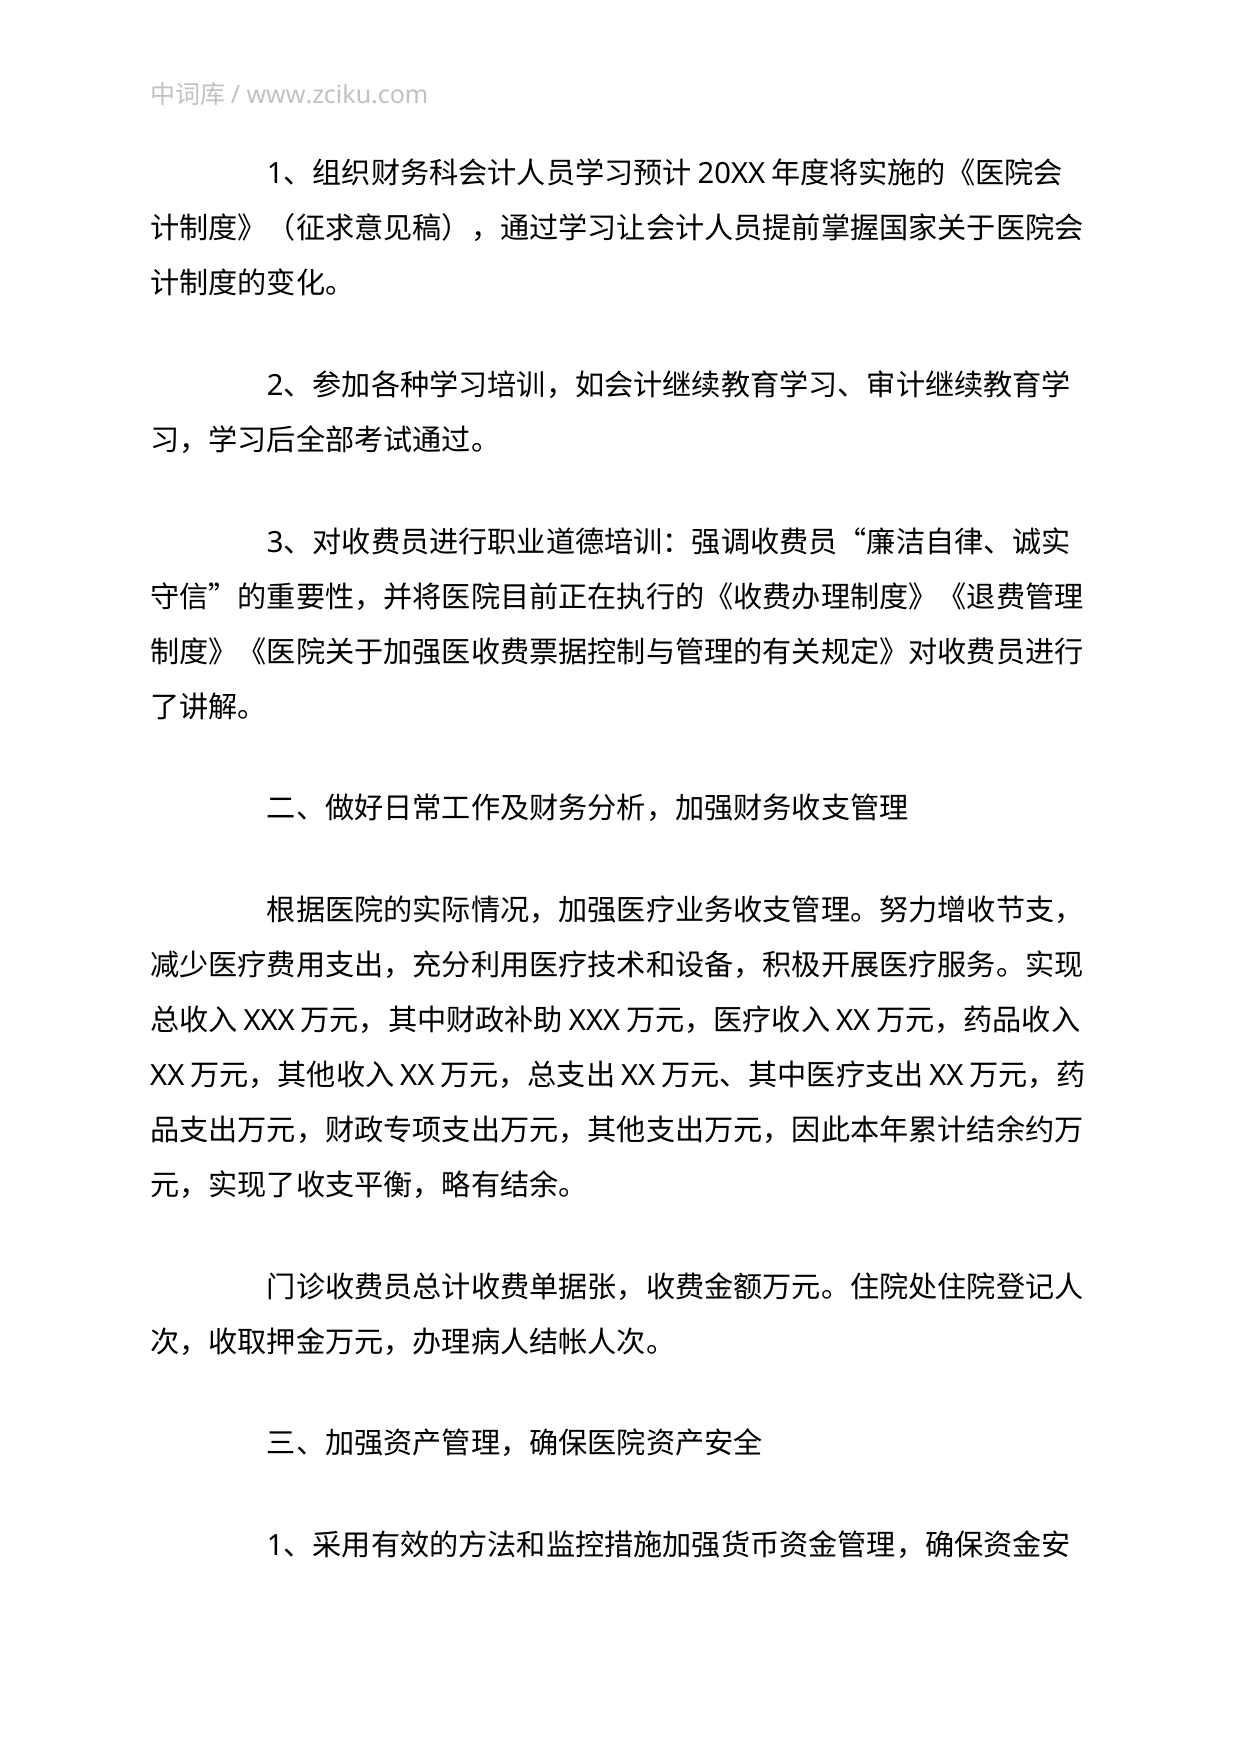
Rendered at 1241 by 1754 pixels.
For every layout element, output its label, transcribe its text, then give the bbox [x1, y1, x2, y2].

text 2、参加各种学习培训，如会计继续教育学习、审计继续教育学习，学习后全部考试通过。 [150, 362, 1090, 459]
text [150, 1522, 1090, 1564]
text 三、加强资产管理，确保医院资产安全 [150, 1420, 1090, 1462]
text 门诊收费员总计收费单据张，收费金额万元。住院处住院登记人次，收取押金万元，办理病人结帐人次。 [150, 1263, 1090, 1360]
text 根据医院的实际情况，加强医疗业务收支管理。努力增收节支，减少医疗费用支出，充分利用医疗技术和设备，积极开展医疗服务。实现总收入XXX万元，其中财政补助XXX万元，医疗收入XX万元，药品收入XX万元，其他收入XX万元，总支出XX万元、其中医疗支出XX万元，药品支出万元，财政专项支出万元，其他支出万元，因此本年累计结余约万元，实现了收支平衡，略有结余。 [150, 887, 1090, 1204]
text 1、组织财务科会计人员学习预计20XX年度将实施的《医院会计制度》（征求意见稿），通过学习让会计人员提前掌握国家关于医院会计制度的变化。 [150, 150, 1090, 302]
text 二、做好日常工作及财务分析，加强财务收支管理 [150, 785, 1090, 827]
text 3、对收费员进行职业道德培训：强调收费员“廉洁自律、诚实守信”的重要性，并将医院目前正在执行的《收费办理制度》《退费管理制度》《医院关于加强医收费票据控制与管理的有关规定》对收费员进行了讲解。 [150, 518, 1090, 726]
